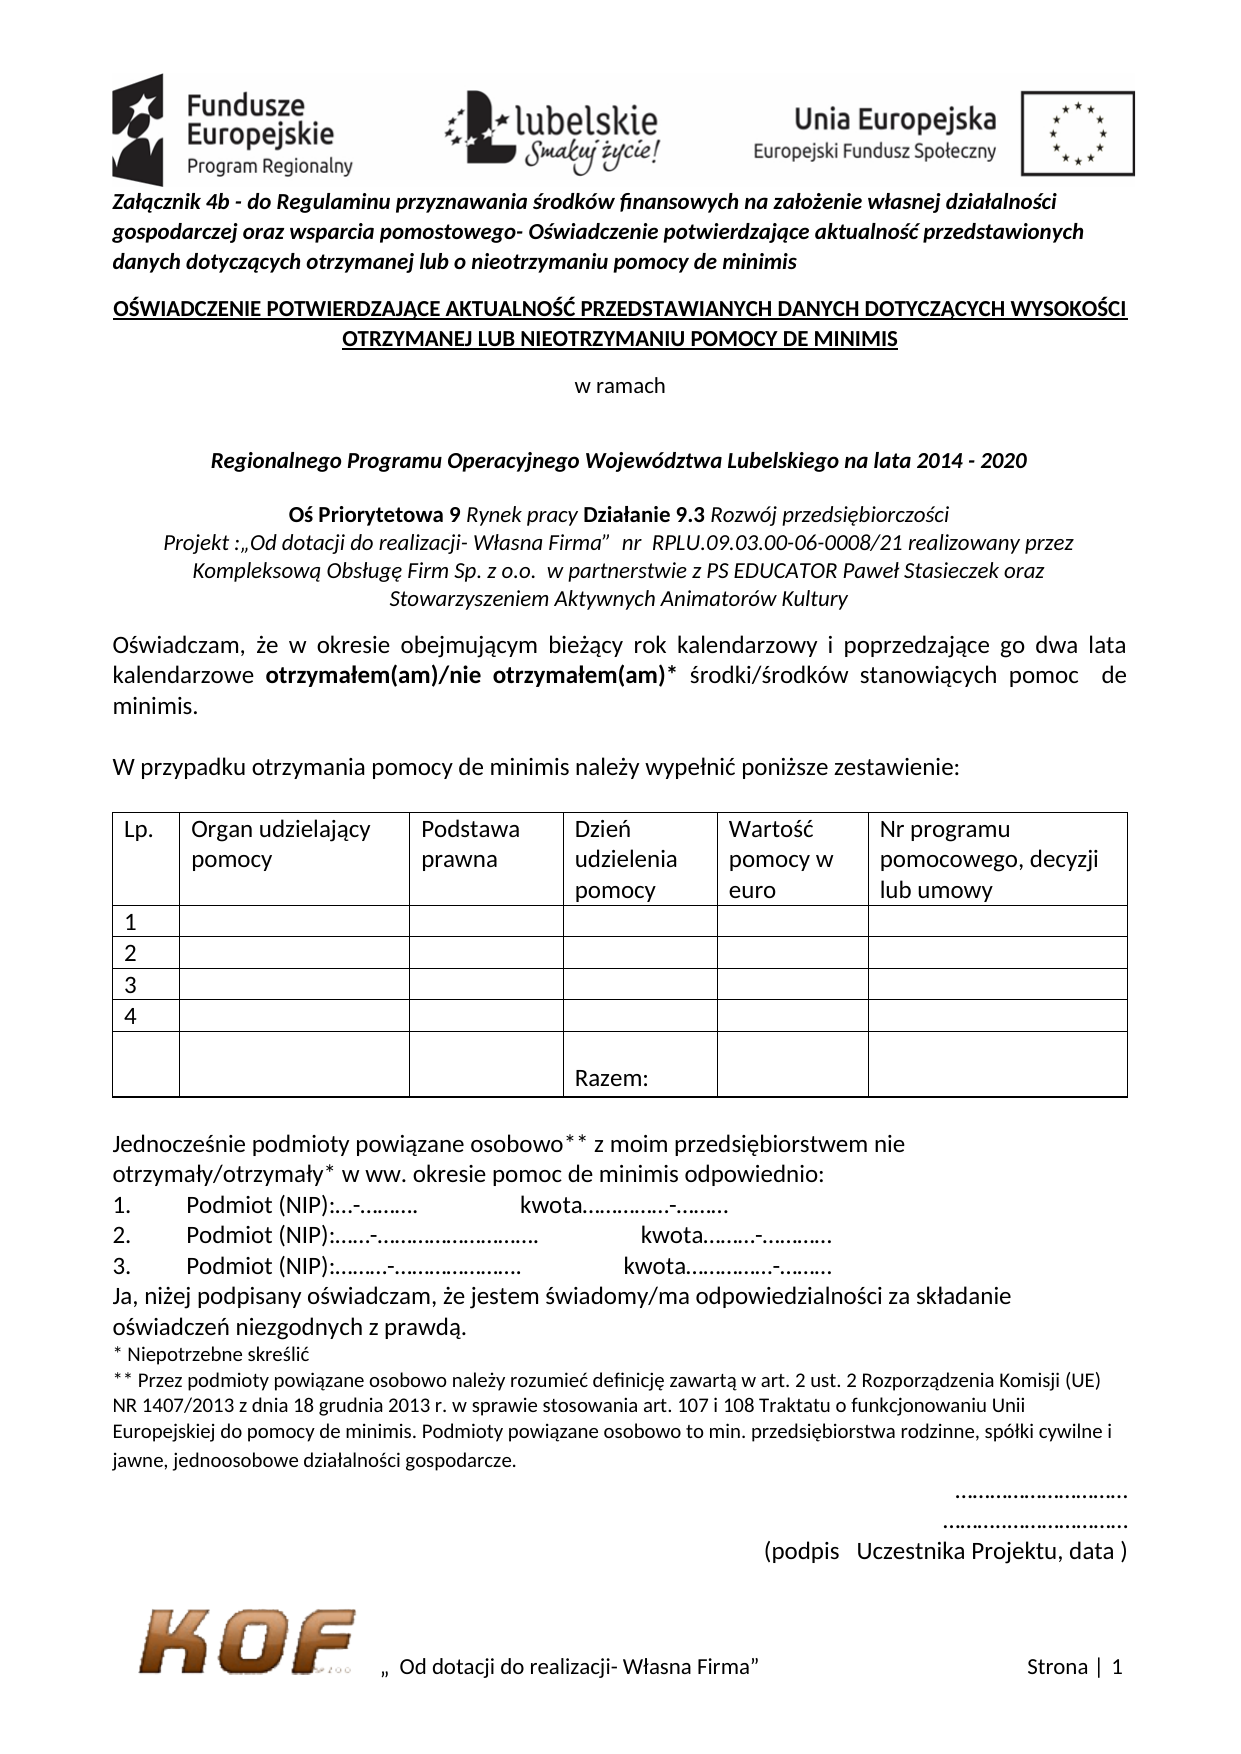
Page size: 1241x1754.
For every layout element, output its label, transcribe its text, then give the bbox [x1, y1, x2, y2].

text W przypadku otrzymania pomocy de minimis należy wypełnić poniższe zestawienie: [112, 751, 1128, 781]
text OŚWIADCZENIE POTWIERDZAJĄCE AKTUALNOŚĆ PRZEDSTAWIANYCH DANYCH DOTYCZĄCYCH WYSOKOŚCI OTRZYMANEJ LUB NIEOTRZYMANIU POMOCY DE MINIMIS [112, 294, 1128, 352]
table_cell [869, 969, 1127, 999]
text Oś Priorytetowa 9 Rynek pracy Działanie 9.3 Rozwój przedsiębiorczości [112, 500, 1128, 528]
text Projekt :„Od dotacji do realizacji- Własna Firma” nr RPLU.09.03.00-06-0008/21 realizowany przez Kompleksową Obsługę Firm Sp. z o.o. w partnerstwie z PS EDUCATOR Paweł Stasieczek oraz Stowarzyszeniem Aktywnych Animatorów Kultury [112, 528, 1128, 612]
table_cell [869, 1032, 1127, 1096]
table_header Dzień udzielenia pomocy [564, 813, 717, 904]
text 3. Podmiot (NIP):………-…………………. kwota……………-……… [112, 1250, 1128, 1281]
picture [138, 1608, 370, 1675]
table_cell 2 [113, 937, 179, 968]
text 1. Podmiot (NIP):…-………. kwota……………-……… [112, 1189, 1128, 1219]
table_header Wartość pomocy w euro [718, 813, 868, 904]
table_cell Razem: [564, 1032, 717, 1096]
table_cell [410, 1000, 563, 1031]
text * Niepotrzebne skreślić [112, 1342, 1128, 1367]
table_cell [410, 969, 563, 999]
table_header Podstawa prawna [410, 813, 563, 904]
table_header Nr programu pomocowego, decyzji lub umowy [869, 813, 1127, 904]
text Jednocześnie podmioty powiązane osobowo** z moim przedsiębiorstwem nie otrzymały/otrzymały* w ww. okresie pomoc de minimis odpowiednio: [112, 1128, 1128, 1189]
table_cell [113, 1032, 179, 1096]
table_cell [718, 1000, 868, 1031]
table_cell [564, 969, 717, 999]
table_cell [564, 937, 717, 968]
table_cell [180, 1000, 409, 1031]
table_cell [180, 1032, 409, 1096]
table_cell [410, 937, 563, 968]
text w ramach [112, 371, 1128, 399]
table_cell [718, 969, 868, 999]
table_cell [718, 937, 868, 968]
table_cell 1 [113, 906, 179, 936]
text Oświadczam, że w okresie obejmującym bieżący rok kalendarzowy i poprzedzające go dwa lata kalendarzowe otrzymałem(am)/nie otrzymałem(am)* środki/środków stanowiących pomoc de minimis. [112, 629, 1128, 720]
table_cell [564, 906, 717, 936]
table_header Organ udzielający pomocy [180, 813, 409, 904]
table_cell [869, 937, 1127, 968]
table_cell 3 [113, 969, 179, 999]
table_cell [410, 1032, 563, 1096]
text Załącznik 4b - do Regulaminu przyznawania środków finansowych na założenie własnej działalności gospodarczej oraz wsparcia pomostowego- Oświadczenie potwierdzające aktualność przedstawionych danych dotyczących otrzymanej lub o nieotrzymaniu pomocy de minimis [112, 187, 1128, 275]
text …………………………………..………………… [555, 1474, 1128, 1535]
text ** Przez podmioty powiązane osobowo należy rozumieć definicję zawartą w art. 2 ust. 2 Rozporządzenia Komisji (UE) NR 1407/2013 z dnia 18 grudnia 2013 r. w sprawie stosowania art. 107 i 108 Traktatu o funkcjonowaniu Unii Europejskiej do pomocy de minimis. Podmioty powiązane osobowo to min. przedsiębiorstwa rodzinne, spółki cywilne i jawne, jednoosobowe działalności gospodarcze. [112, 1367, 1128, 1474]
table_cell [718, 906, 868, 936]
text Regionalnego Programu Operacyjnego Województwa Lubelskiego na lata 2014 - 2020 [112, 447, 1128, 475]
table_cell [869, 1000, 1127, 1031]
picture [112, 73, 1136, 187]
table_cell [180, 937, 409, 968]
table_cell [718, 1032, 868, 1096]
table_cell [180, 906, 409, 936]
table_cell 4 [113, 1000, 179, 1031]
text Ja, niżej podpisany oświadczam, że jestem świadomy/ma odpowiedzialności za składanie oświadczeń niezgodnych z prawdą. [112, 1281, 1128, 1342]
table_header Lp. [113, 813, 179, 904]
table_cell [869, 906, 1127, 936]
table_cell [410, 906, 563, 936]
table_cell [180, 969, 409, 999]
text (podpis Uczestnika Projektu, data ) [555, 1535, 1128, 1565]
table_cell [564, 1000, 717, 1031]
text 2. Podmiot (NIP):……-………………………. kwota………-………… [112, 1219, 1128, 1250]
